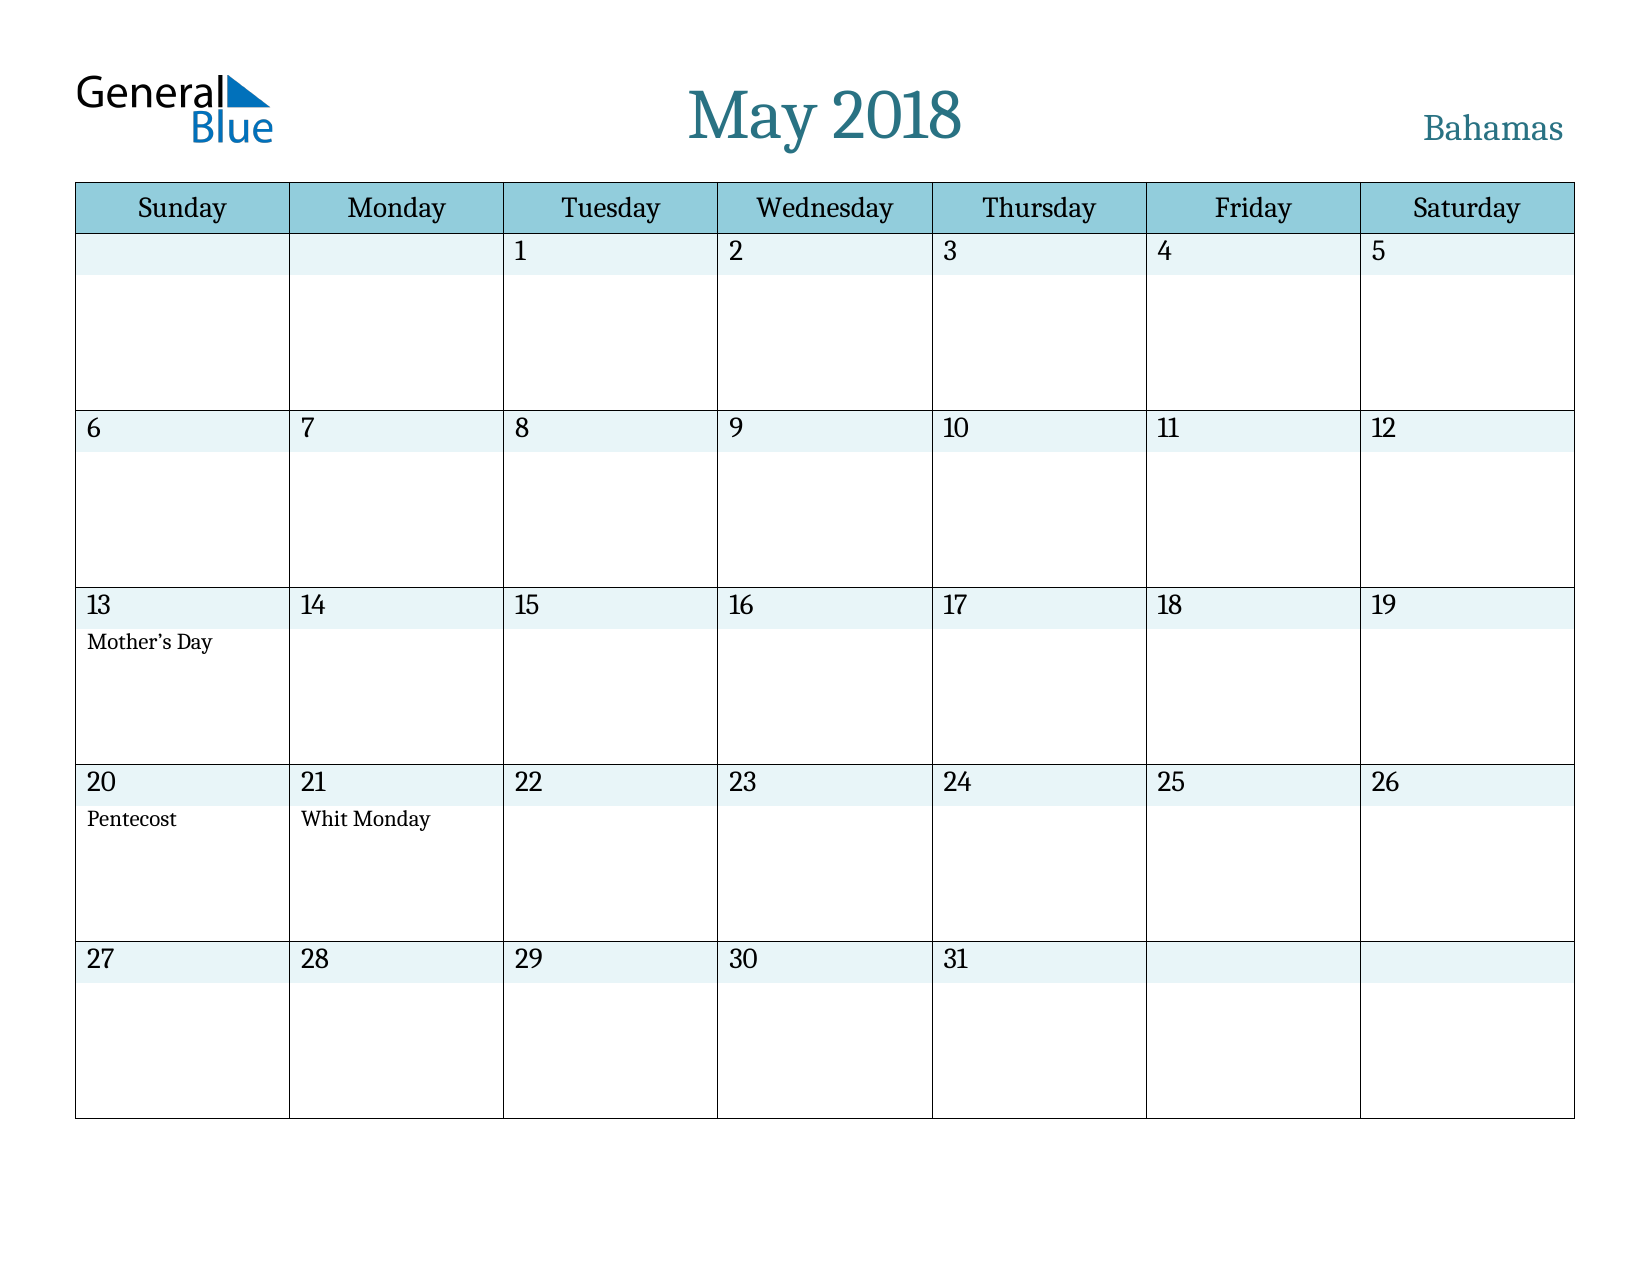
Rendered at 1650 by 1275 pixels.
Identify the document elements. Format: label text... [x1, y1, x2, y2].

table_cell 7 [290, 411, 503, 452]
table_cell [290, 234, 503, 275]
table_cell 25 [1147, 765, 1360, 806]
table_cell Tuesday [504, 183, 717, 233]
table_cell 23 [718, 765, 932, 806]
table_cell 11 [1147, 411, 1360, 452]
table_cell [1361, 629, 1574, 764]
table_cell [76, 983, 289, 1118]
table_cell Mother’s Day [76, 629, 289, 764]
table_cell 20 [76, 765, 289, 806]
table_cell 12 [1361, 411, 1574, 452]
table_cell 27 [76, 942, 289, 983]
table_cell Whit Monday [290, 806, 503, 941]
table_cell 29 [504, 942, 717, 983]
table_cell Saturday [1361, 183, 1574, 233]
table_cell [504, 452, 717, 587]
table_cell [290, 275, 503, 410]
table_cell [933, 452, 1146, 587]
table_cell Thursday [933, 183, 1146, 233]
table_cell [1147, 629, 1360, 764]
table_cell 28 [290, 942, 503, 983]
table_cell [718, 806, 932, 941]
table_cell [290, 629, 503, 764]
table_cell [1361, 942, 1574, 983]
table_cell 30 [718, 942, 932, 983]
table_cell [718, 983, 932, 1118]
table_cell 9 [718, 411, 932, 452]
table_cell 6 [76, 411, 289, 452]
table_header May 2018 [504, 75, 1146, 182]
table_cell [1361, 983, 1574, 1118]
table_cell [1147, 983, 1360, 1118]
table_cell 22 [504, 765, 717, 806]
table_cell 10 [933, 411, 1146, 452]
table_cell 8 [504, 411, 717, 452]
table_cell [718, 275, 932, 410]
table_cell [933, 983, 1146, 1118]
table_cell 31 [933, 942, 1146, 983]
table_cell 26 [1361, 765, 1574, 806]
table_cell [1147, 452, 1360, 587]
table_cell [504, 806, 717, 941]
table_cell [1361, 806, 1574, 941]
table_cell 24 [933, 765, 1146, 806]
table_cell 4 [1147, 234, 1360, 275]
table_cell [504, 629, 717, 764]
table_cell [1361, 275, 1574, 410]
table_cell 3 [933, 234, 1146, 275]
table_cell [1147, 275, 1360, 410]
table_cell Wednesday [718, 183, 932, 233]
table_cell [504, 275, 717, 410]
table_cell 18 [1147, 588, 1360, 629]
table_cell Friday [1147, 183, 1360, 233]
table_cell Monday [290, 183, 503, 233]
table_cell Sunday [76, 183, 289, 233]
table_cell [76, 234, 289, 275]
table_cell [1147, 806, 1360, 941]
table_header Bahamas [1146, 75, 1574, 182]
table_cell [504, 983, 717, 1118]
table_cell 5 [1361, 234, 1574, 275]
table_cell [1361, 452, 1574, 587]
table_cell 14 [290, 588, 503, 629]
table_cell 1 [504, 234, 717, 275]
table_cell 2 [718, 234, 932, 275]
table_cell [290, 983, 503, 1118]
table_cell [76, 452, 289, 587]
table_cell [933, 275, 1146, 410]
table_cell [718, 629, 932, 764]
table_cell [718, 452, 932, 587]
table_cell [290, 452, 503, 587]
table_header [76, 75, 503, 182]
table_cell [933, 629, 1146, 764]
table_cell [933, 806, 1146, 941]
table_cell [76, 275, 289, 410]
table_cell 21 [290, 765, 503, 806]
table_cell 17 [933, 588, 1146, 629]
table_cell 16 [718, 588, 932, 629]
table_cell 19 [1361, 588, 1574, 629]
table_cell [1147, 942, 1360, 983]
table_cell 15 [504, 588, 717, 629]
picture [77, 75, 273, 143]
table_cell 13 [76, 588, 289, 629]
table_cell Pentecost [76, 806, 289, 941]
